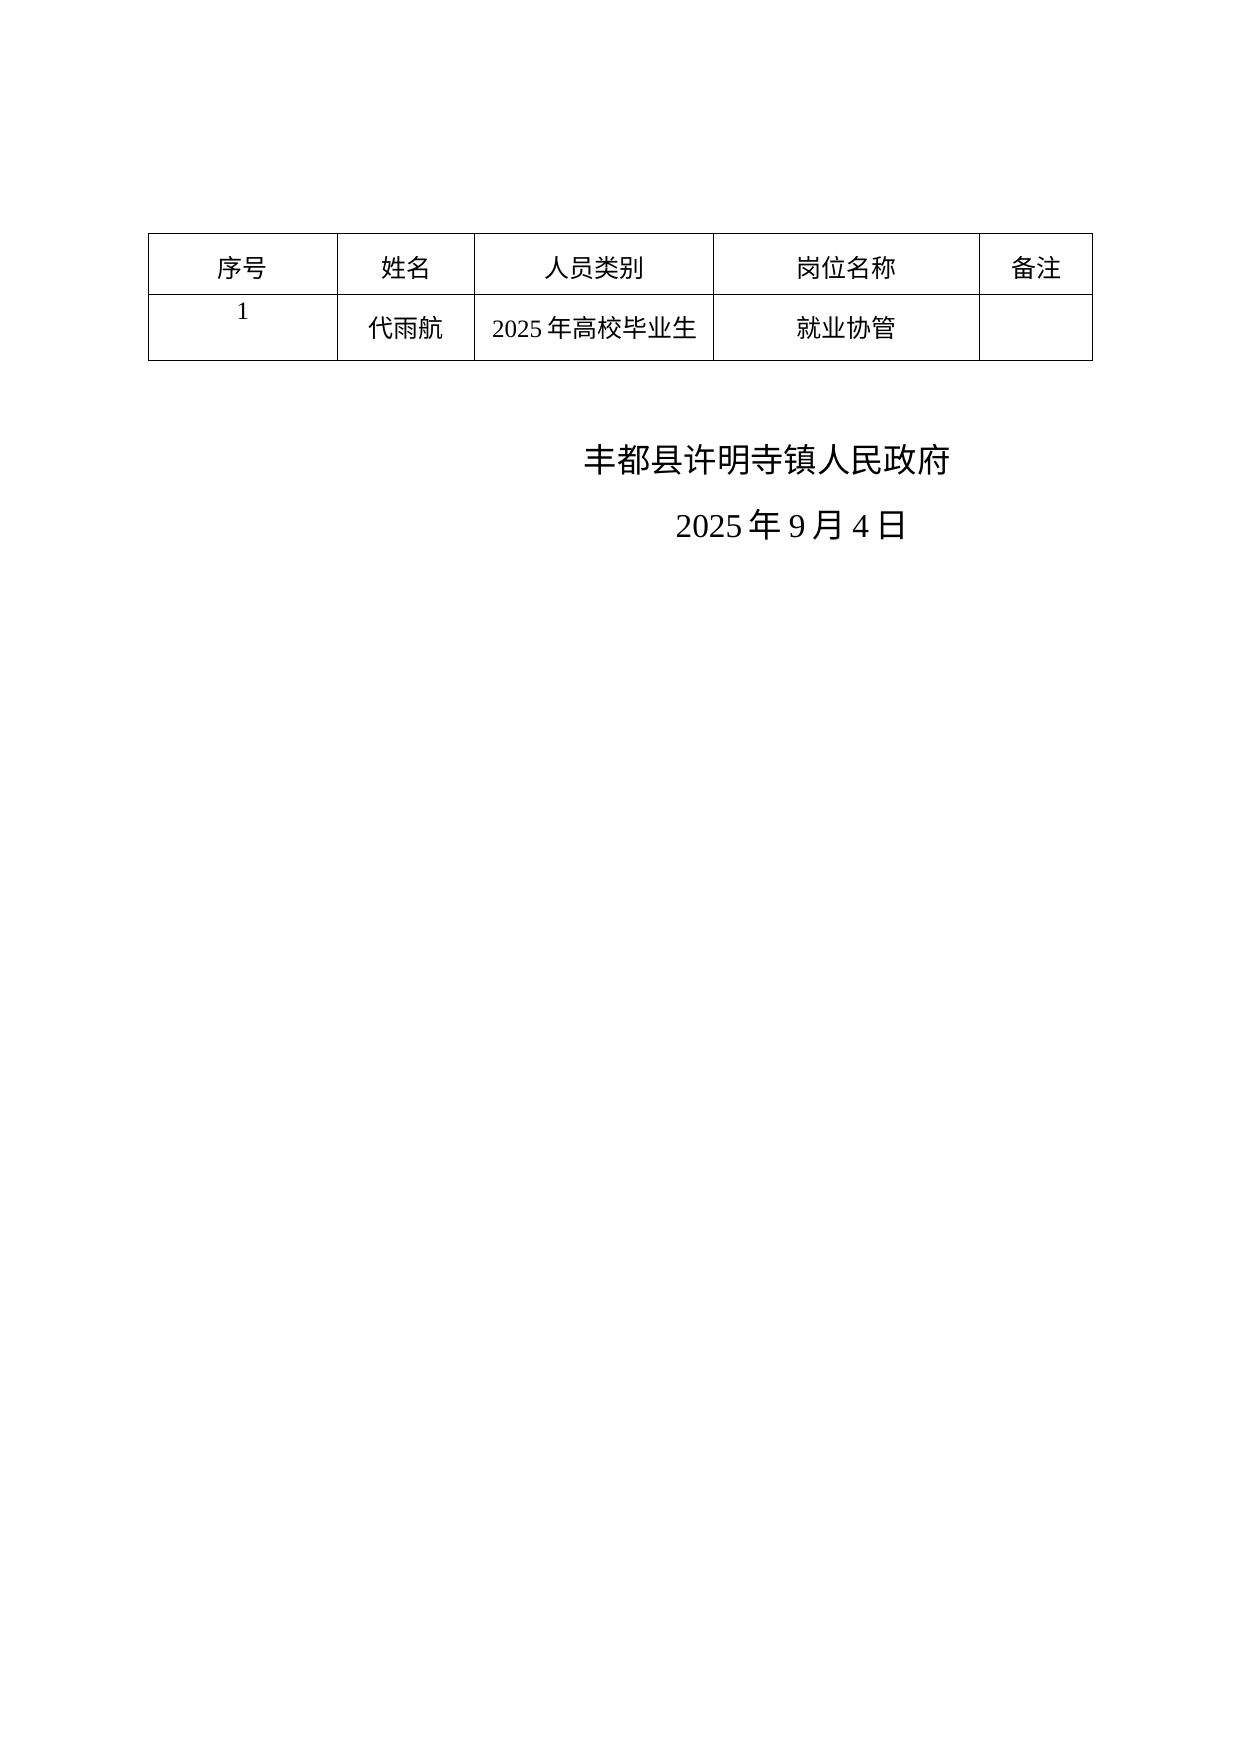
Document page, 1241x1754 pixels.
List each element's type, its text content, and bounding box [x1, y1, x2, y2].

table_cell [980, 295, 1092, 359]
text 2025年9月4日 [159, 491, 1081, 556]
table_header 人员类别 [475, 234, 713, 293]
text 丰都县许明寺镇人民政府 [159, 426, 1081, 491]
table_cell 2025年高校毕业生 [475, 295, 713, 359]
table_cell 就业协管 [714, 295, 979, 359]
table_header 序号 [149, 234, 337, 293]
table_header 姓名 [338, 234, 474, 293]
table_header 岗位名称 [714, 234, 979, 293]
table_cell 代雨航 [338, 295, 474, 359]
table_cell 1 [149, 295, 337, 359]
table_header 备注 [980, 234, 1092, 293]
